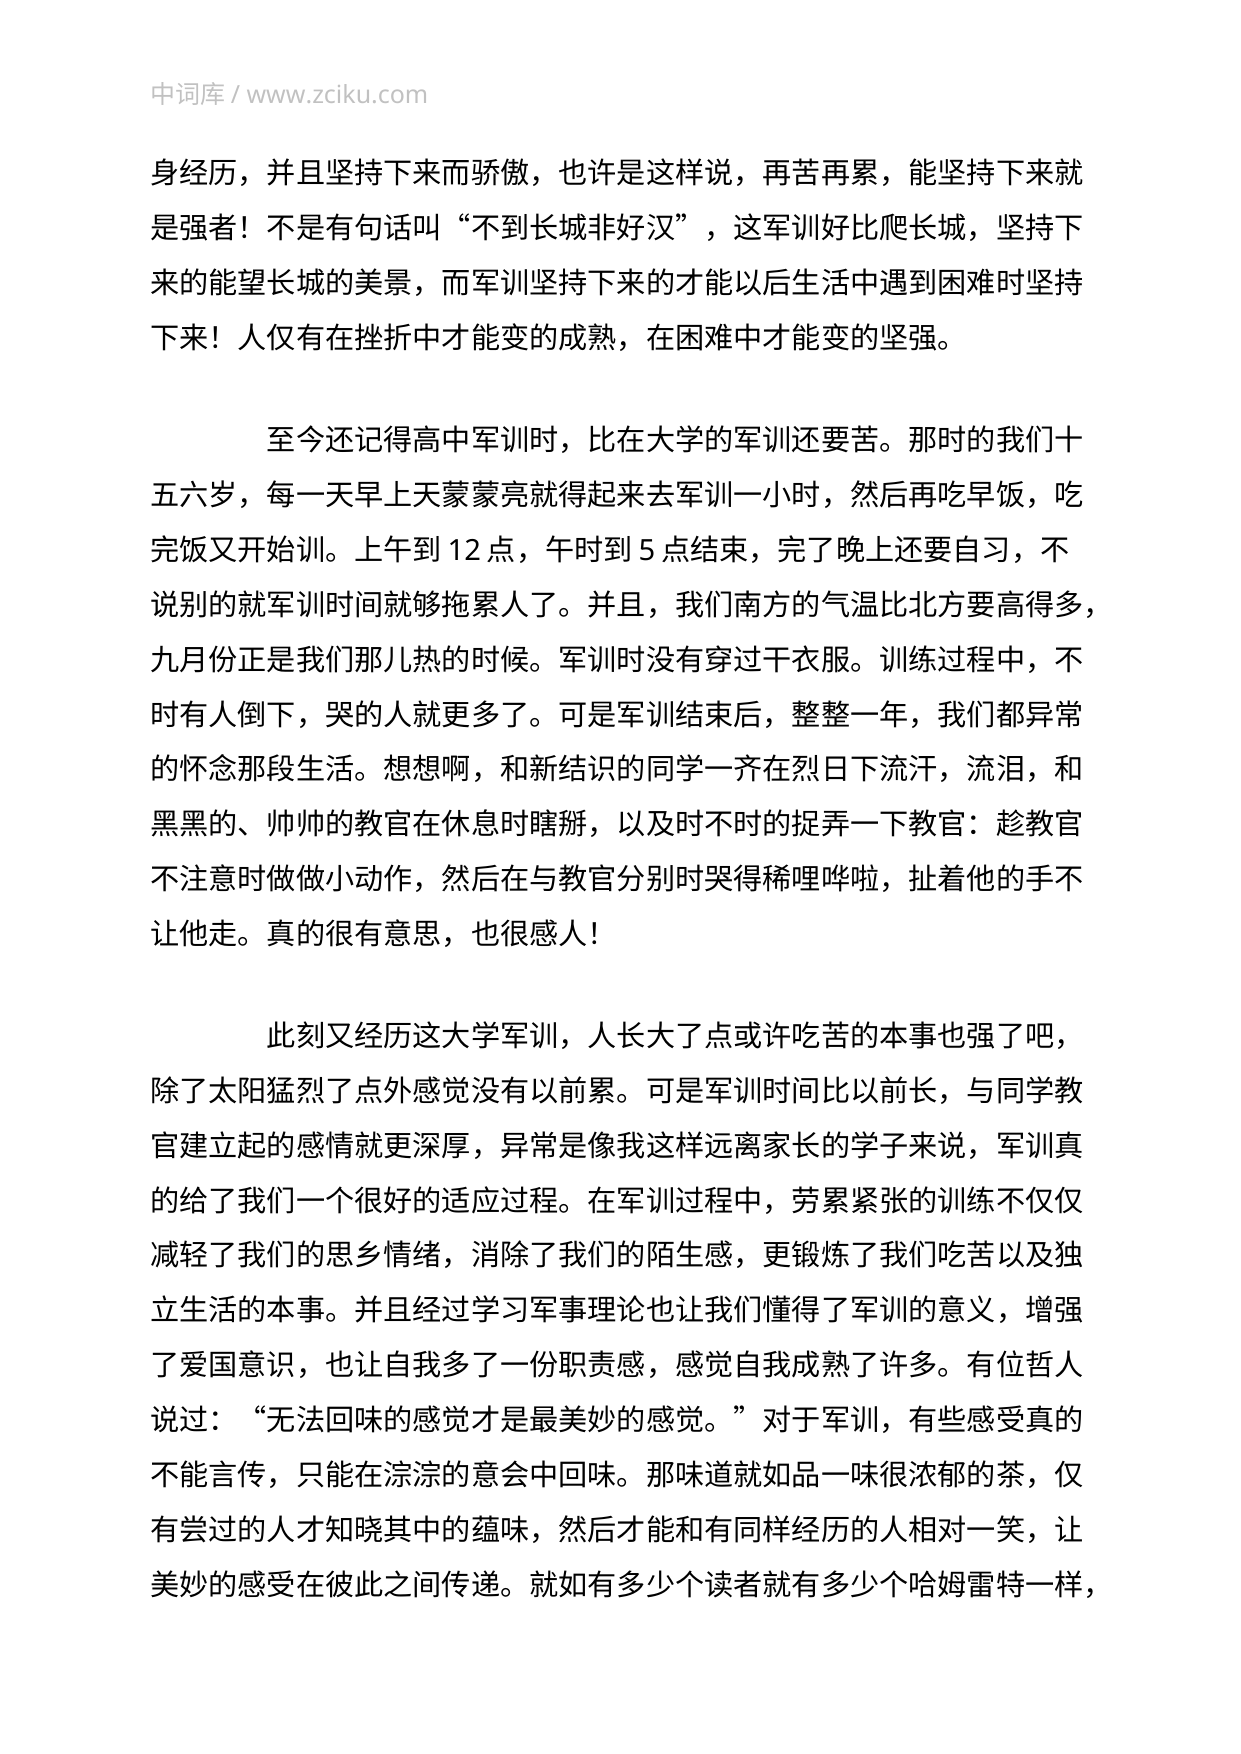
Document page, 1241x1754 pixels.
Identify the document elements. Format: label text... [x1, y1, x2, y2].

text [150, 150, 1090, 357]
text 至今还记得高中军训时，比在大学的军训还要苦。那时的我们十五六岁，每一天早上天蒙蒙亮就得起来去军训一小时，然后再吃早饭，吃完饭又开始训。上午到12点，午时到5点结束，完了晚上还要自习，不说别的就军训时间就够拖累人了。并且，我们南方的气温比北方要高得多，九月份正是我们那儿热的时候。军训时没有穿过干衣服。训练过程中，不时有人倒下，哭的人就更多了。可是军训结束后，整整一年，我们都异常的怀念那段生活。想想啊，和新结识的同学一齐在烈日下流汗，流泪，和黑黑的、帅帅的教官在休息时瞎掰，以及时不时的捉弄一下教官：趁教官不注意时做做小动作，然后在与教官分别时哭得稀哩哗啦，扯着他的手不让他走。真的很有意思，也很感人！ [150, 416, 1090, 953]
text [150, 1012, 1090, 1604]
